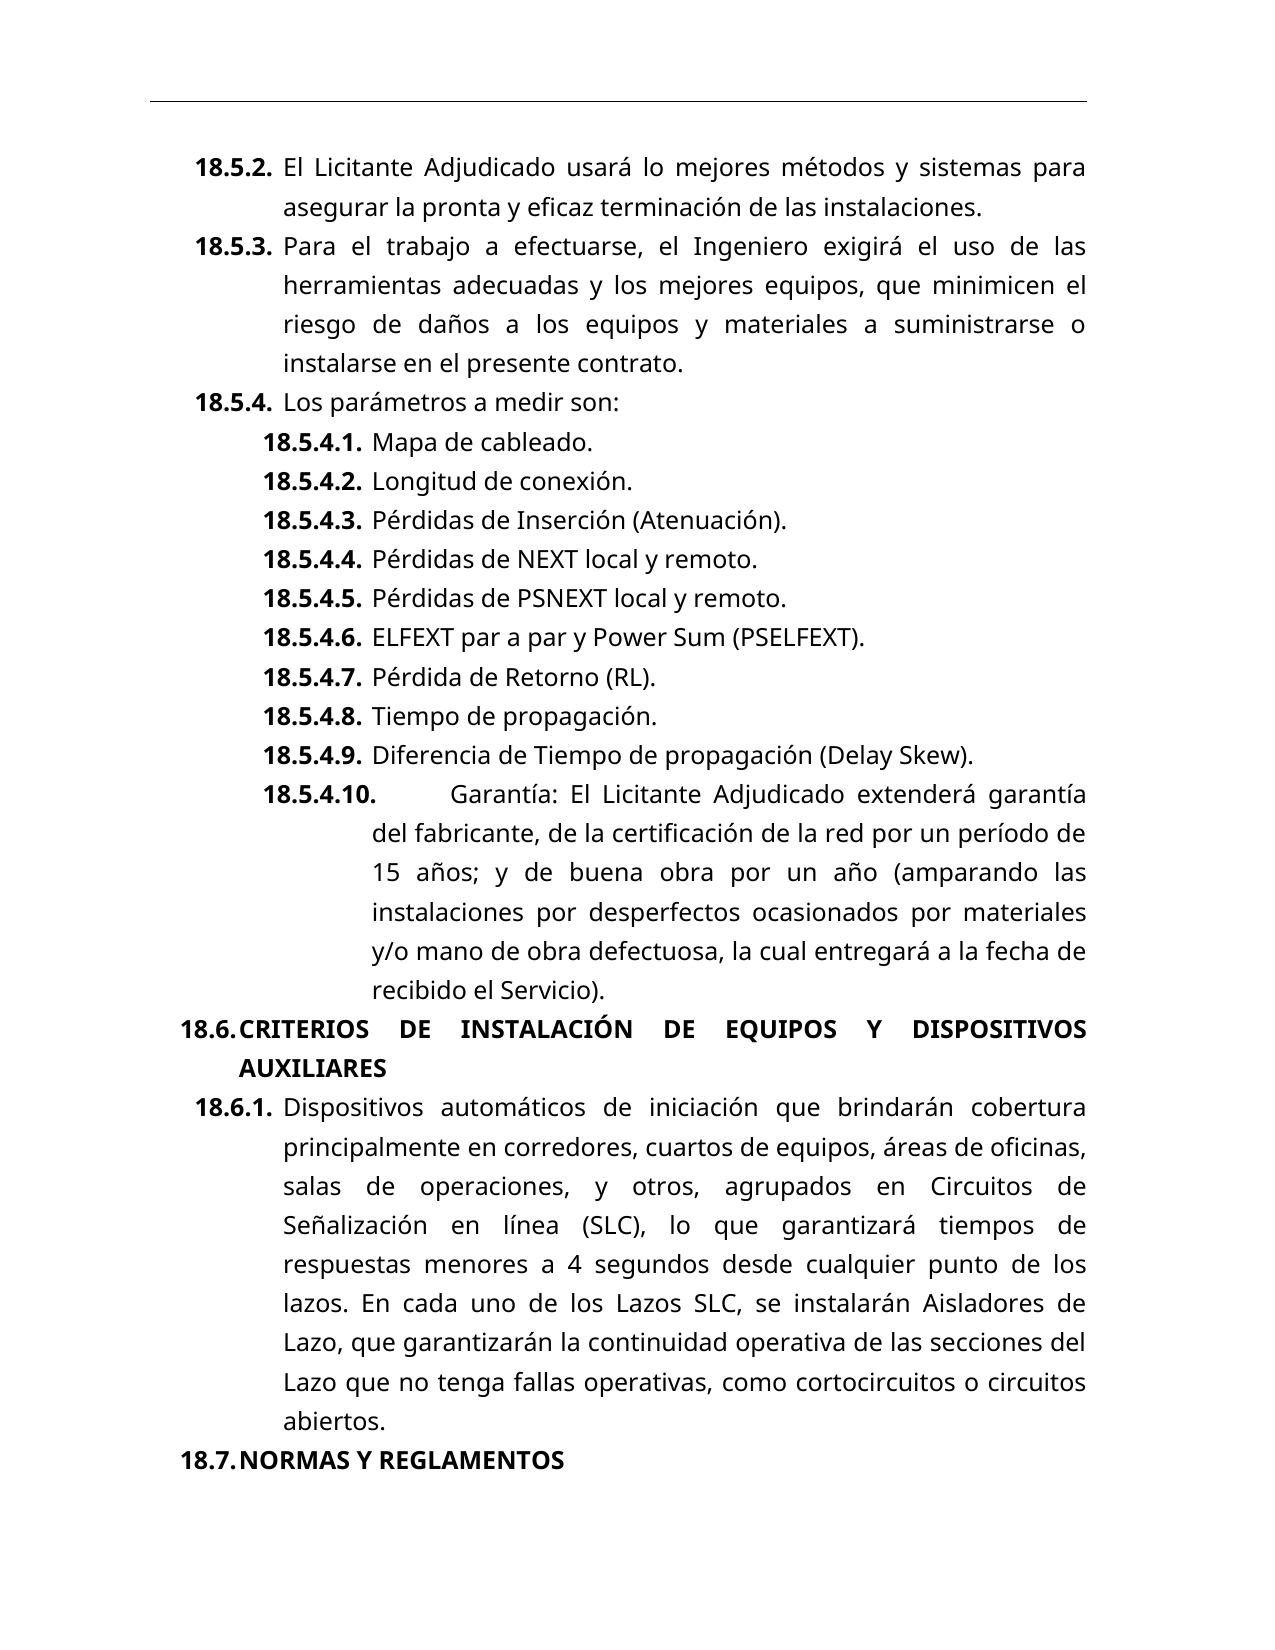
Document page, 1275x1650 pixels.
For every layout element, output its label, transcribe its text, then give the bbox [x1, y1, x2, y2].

list El Licitante Adjudicado usará lo mejores métodos y sistemas para asegurar la pronta y eficaz terminación de las instalaciones. [194, 150, 1087, 223]
list CRITERIOS DE INSTALACIÓN DE EQUIPOS Y DISPOSITIVOS AUXILIARES [179, 1012, 1087, 1085]
list Diferencia de Tiempo de propagación (Delay Skew). [262, 737, 1087, 772]
list Tiempo de propagación. [262, 698, 1087, 732]
list Pérdida de Retorno (RL). [262, 659, 1087, 693]
list Pérdidas de PSNEXT local y remoto. [262, 581, 1087, 615]
list Pérdidas de NEXT local y remoto. [262, 542, 1087, 576]
list Pérdidas de Inserción (Atenuación). [262, 502, 1087, 537]
list Los parámetros a medir son: [194, 385, 1087, 419]
list Dispositivos automáticos de iniciación que brindarán cobertura principalmente en corredores, cuartos de equipos, áreas de oficinas, salas de operaciones, y otros, agrupados en Circuitos de Señalización en línea (SLC), lo que garantizará tiempos de respuestas menores a 4 segundos desde cualquier punto de los lazos. En cada uno de los Lazos SLC, se instalarán Aisladores de Lazo, que garantizarán la continuidad operativa de las secciones del Lazo que no tenga fallas operativas, como cortocircuitos o circuitos abiertos. [194, 1090, 1087, 1437]
list Garantía: El Licitante Adjudicado extenderá garantía del fabricante, de la certificación de la red por un período de 15 años; y de buena obra por un año (amparando las instalaciones por desperfectos ocasionados por materiales y/o mano de obra defectuosa, la cual entregará a la fecha de recibido el Servicio). [262, 777, 1087, 1007]
list Para el trabajo a efectuarse, el Ingeniero exigirá el uso de las herramientas adecuadas y los mejores equipos, que minimicen el riesgo de daños a los equipos y materiales a suministrarse o instalarse en el presente contrato. [194, 228, 1087, 380]
list ELFEXT par a par y Power Sum (PSELFEXT). [262, 620, 1087, 654]
list Mapa de cableado. [262, 424, 1087, 458]
list Longitud de conexión. [262, 463, 1087, 497]
list NORMAS Y REGLAMENTOS [179, 1442, 1087, 1477]
